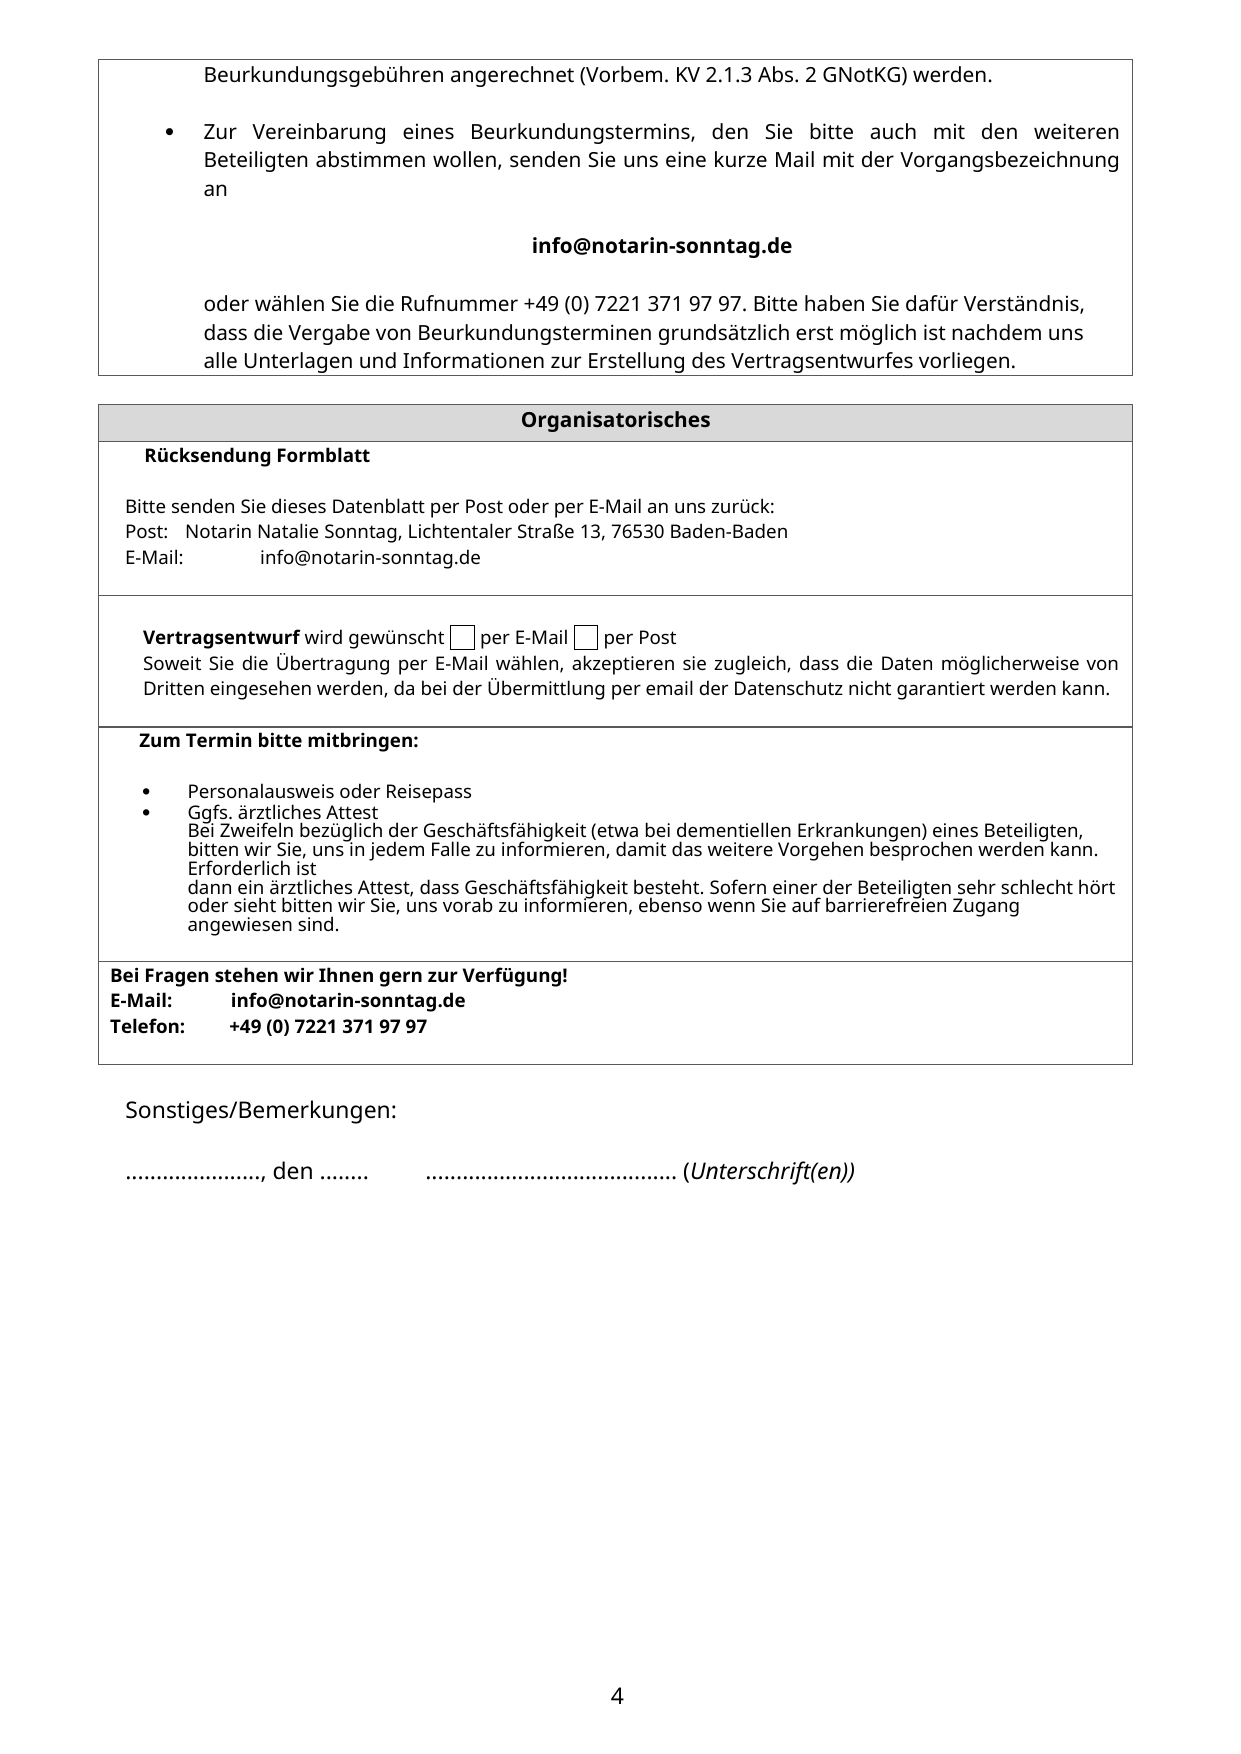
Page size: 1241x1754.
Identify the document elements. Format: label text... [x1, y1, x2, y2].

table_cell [99, 60, 1132, 374]
table_cell Rücksendung Formblatt Bitte senden Sie dieses Datenblatt per Post oder per E-Mail an uns zurück: Post: Notarin Natalie Sonntag, Lichtentaler Straße 13, 76530 Baden-Baden E-Mail: info@notarin-sonntag.de [99, 442, 1132, 595]
table_cell Vertragsentwurf wird gewünscht per E-Mail per Post Soweit Sie die Übertragung per E-Mail wählen, akzeptieren sie zugleich, dass die Daten möglicherweise von Dritten eingesehen werden, da bei der Übermittlung per email der Datenschutz nicht garantiert werden kann. [99, 596, 1132, 726]
text Sonstiges/Bemerkungen: [125, 1094, 1109, 1125]
table_header Organisatorisches [99, 405, 1132, 441]
table_cell Zum Termin bitte mitbringen: Personalausweis oder Reisepass Ggfs. ärztliches Attest Bei Zweifeln bezüglich der Geschäftsfähigkeit (etwa bei dementiellen Erkrankungen) eines Beteiligten, bitten wir Sie, uns in jedem Falle zu informieren, damit das weitere Vorgehen besprochen werden kann. Erforderlich ist dann ein ärztliches Attest, dass Geschäftsfähigkeit besteht. Sofern einer der Beteiligten sehr schlecht hört oder sieht bitten wir Sie, uns vorab zu informieren, ebenso wenn Sie auf barrierefreien Zugang angewiesen sind. [99, 728, 1132, 961]
table_cell Bei Fragen stehen wir Ihnen gern zur Verfügung! E-Mail: info@notarin-sonntag.de Telefon: +49 (0) 7221 371 97 97 [99, 962, 1132, 1064]
text ......................, den ........ ......................................... (Unterschrift(en)) [125, 1154, 1109, 1186]
